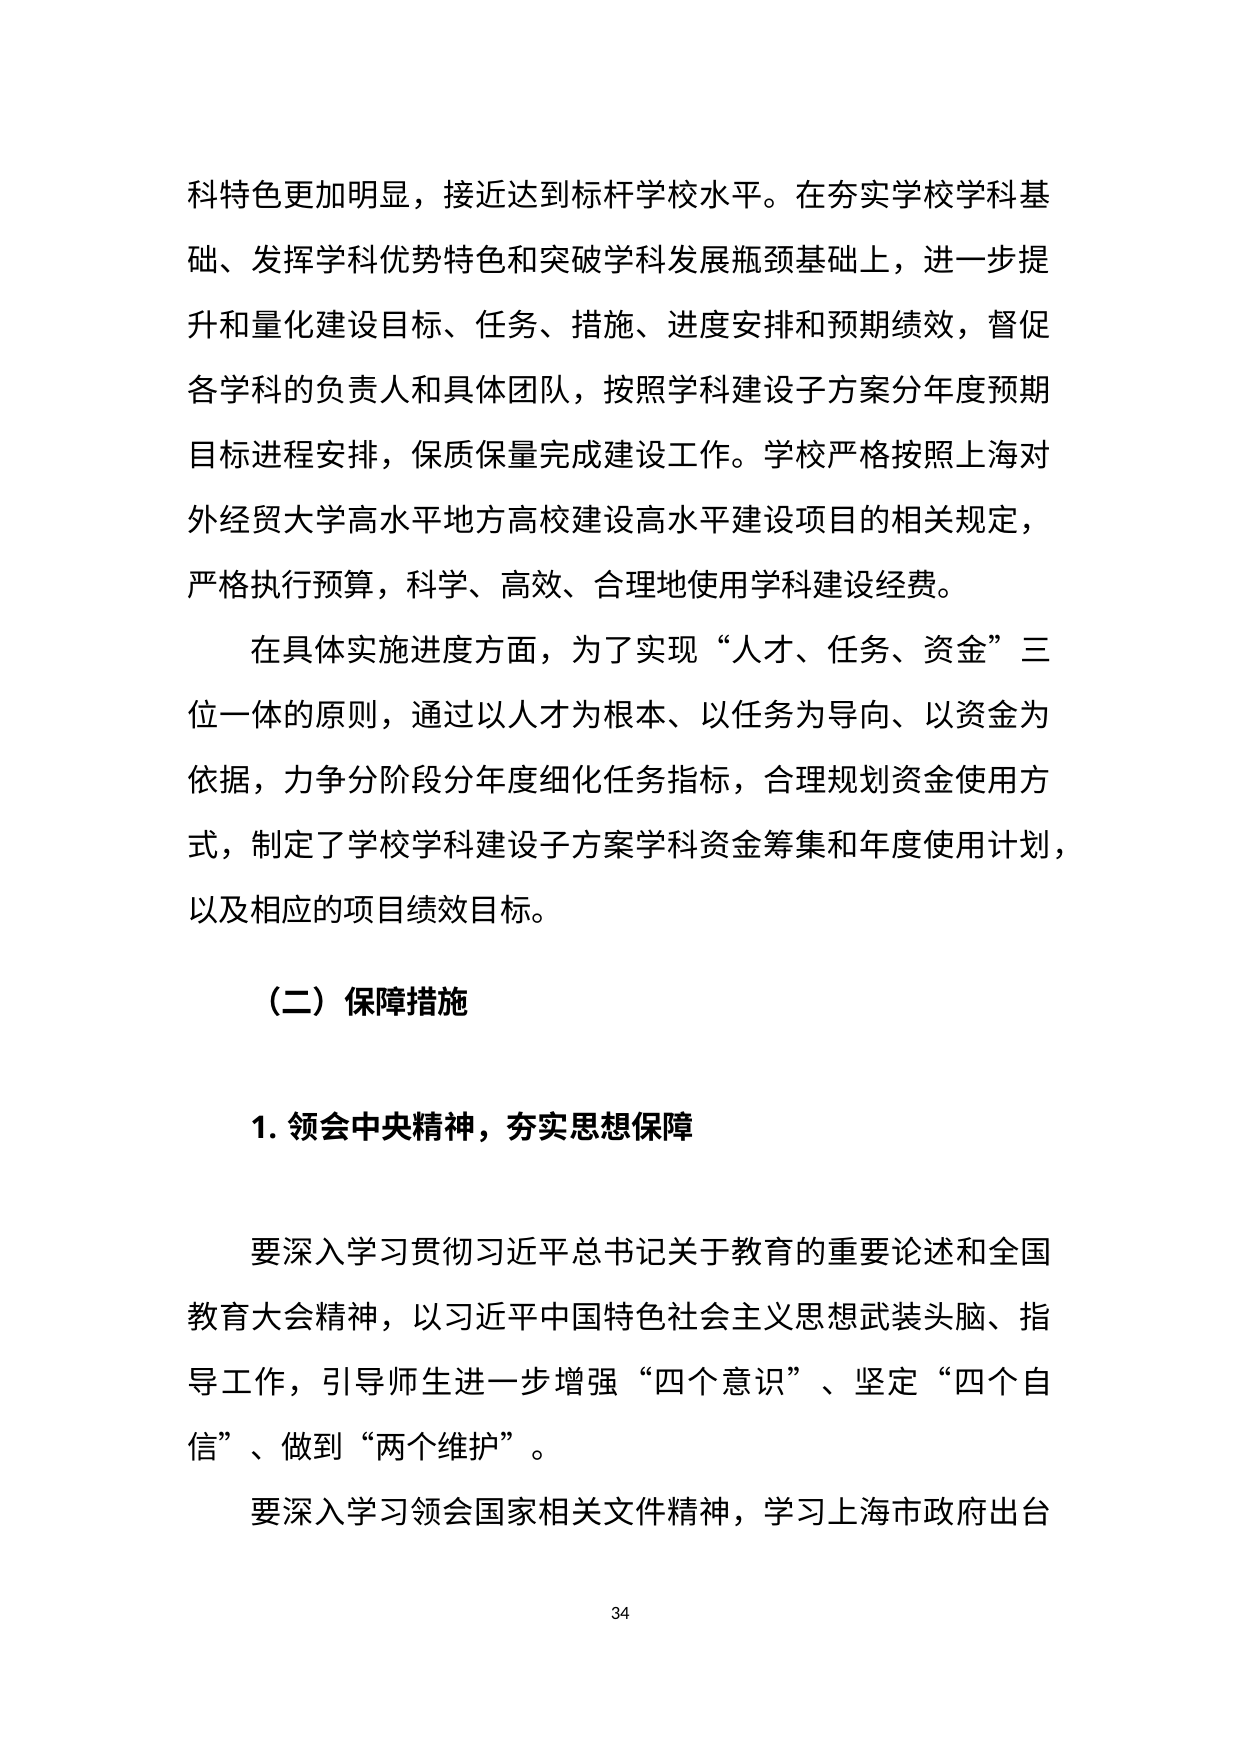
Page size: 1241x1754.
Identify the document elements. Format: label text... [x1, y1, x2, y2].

text 在具体实施进度方面，为了实现“人才、任务、资金”三位一体的原则，通过以人才为根本、以任务为导向、以资金为依据，力争分阶段分年度细化任务指标，合理规划资金使用方式，制定了学校学科建设子方案学科资金筹集和年度使用计划，以及相应的项目绩效目标。 [187, 616, 1053, 941]
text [187, 161, 1053, 616]
subtitle （二）保障措施 [250, 968, 1053, 1033]
text 要深入学习贯彻习近平总书记关于教育的重要论述和全国教育大会精神，以习近平中国特色社会主义思想武装头脑、指导工作，引导师生进一步增强“四个意识”、坚定“四个自信”、做到“两个维护”。 [187, 1217, 1053, 1477]
subtitle 领会中央精神，夯实思想保障 [250, 1093, 1053, 1158]
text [187, 1477, 1053, 1542]
